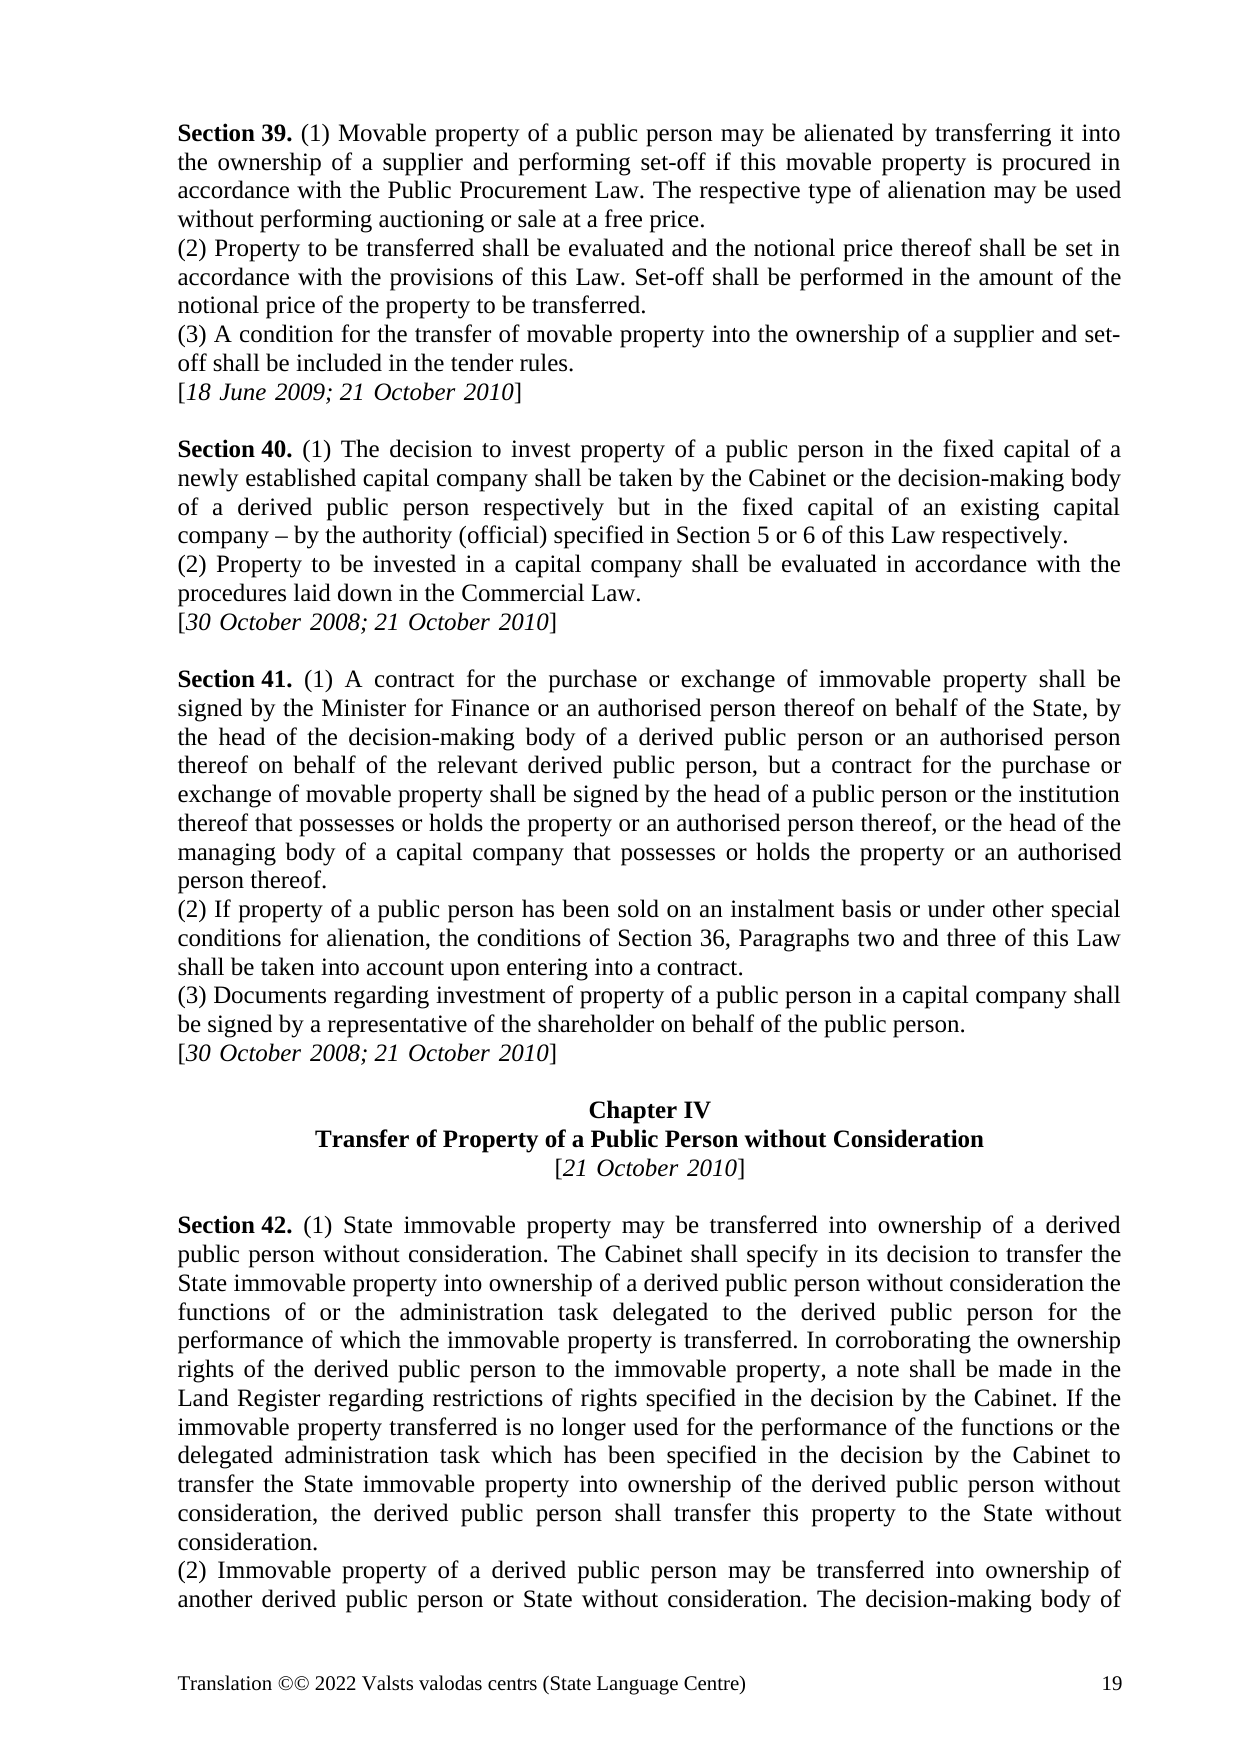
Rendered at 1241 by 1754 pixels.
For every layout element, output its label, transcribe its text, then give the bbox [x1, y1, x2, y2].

text Section 40. (1) The decision to invest property of a public person in the fixed capital of a newly established capital company shall be taken by the Cabinet or the decision-making body of a derived public person respectively but in the fixed capital of an existing capital company – by the authority (official) specified in Section 5 or 6 of this Law respectively. [177, 434, 1122, 549]
text (3) A condition for the transfer of movable property into the ownership of a supplier and set-off shall be included in the tender rules. [177, 319, 1122, 377]
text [177, 1556, 1122, 1613]
text (2) Property to be transferred shall be evaluated and the notional price thereof shall be set in accordance with the provisions of this Law. Set-off shall be performed in the amount of the notional price of the property to be transferred. [177, 233, 1122, 319]
text [18 June 2009; 21 October 2010] [177, 377, 1122, 406]
text (2) If property of a public person has been sold on an instalment basis or under other special conditions for alienation, the conditions of Section 36, Paragraphs two and three of this Law shall be taken into account upon entering into a contract. [177, 894, 1122, 981]
text Transfer of Property of a Public Person without Consideration [177, 1124, 1122, 1153]
text Section 41. (1) A contract for the purchase or exchange of immovable property shall be signed by the Minister for Finance or an authorised person thereof on behalf of the State, by the head of the decision-making body of a derived public person or an authorised person thereof on behalf of the relevant derived public person, but a contract for the purchase or exchange of movable property shall be signed by the head of a public person or the institution thereof that possesses or holds the property or an authorised person thereof, or the head of the managing body of a capital company that possesses or holds the property or an authorised person thereof. [177, 664, 1122, 894]
text Section 39. (1) Movable property of a public person may be alienated by transferring it into the ownership of a supplier and performing set-off if this movable property is procured in accordance with the Public Procurement Law. The respective type of alienation may be used without performing auctioning or sale at a free price. [177, 118, 1122, 233]
text Chapter IV [177, 1096, 1122, 1124]
text Section 42. (1) State immovable property may be transferred into ownership of a derived public person without consideration. The Cabinet shall specify in its decision to transfer the State immovable property into ownership of a derived public person without consideration the functions of or the administration task delegated to the derived public person for the performance of which the immovable property is transferred. In corroborating the ownership rights of the derived public person to the immovable property, a note shall be made in the Land Register regarding restrictions of rights specified in the decision by the Cabinet. If the immovable property transferred is no longer used for the performance of the functions or the delegated administration task which has been specified in the decision by the Cabinet to transfer the State immovable property into ownership of the derived public person without consideration, the derived public person shall transfer this property to the State without consideration. [177, 1211, 1122, 1556]
text (2) Property to be invested in a capital company shall be evaluated in accordance with the procedures laid down in the Commercial Law. [177, 549, 1122, 607]
text (3) Documents regarding investment of property of a public person in a capital company shall be signed by a representative of the shareholder on behalf of the public person. [177, 981, 1122, 1038]
text [21 October 2010] [177, 1153, 1122, 1182]
text [30 October 2008; 21 October 2010] [177, 1038, 1122, 1067]
text [30 October 2008; 21 October 2010] [177, 607, 1122, 636]
